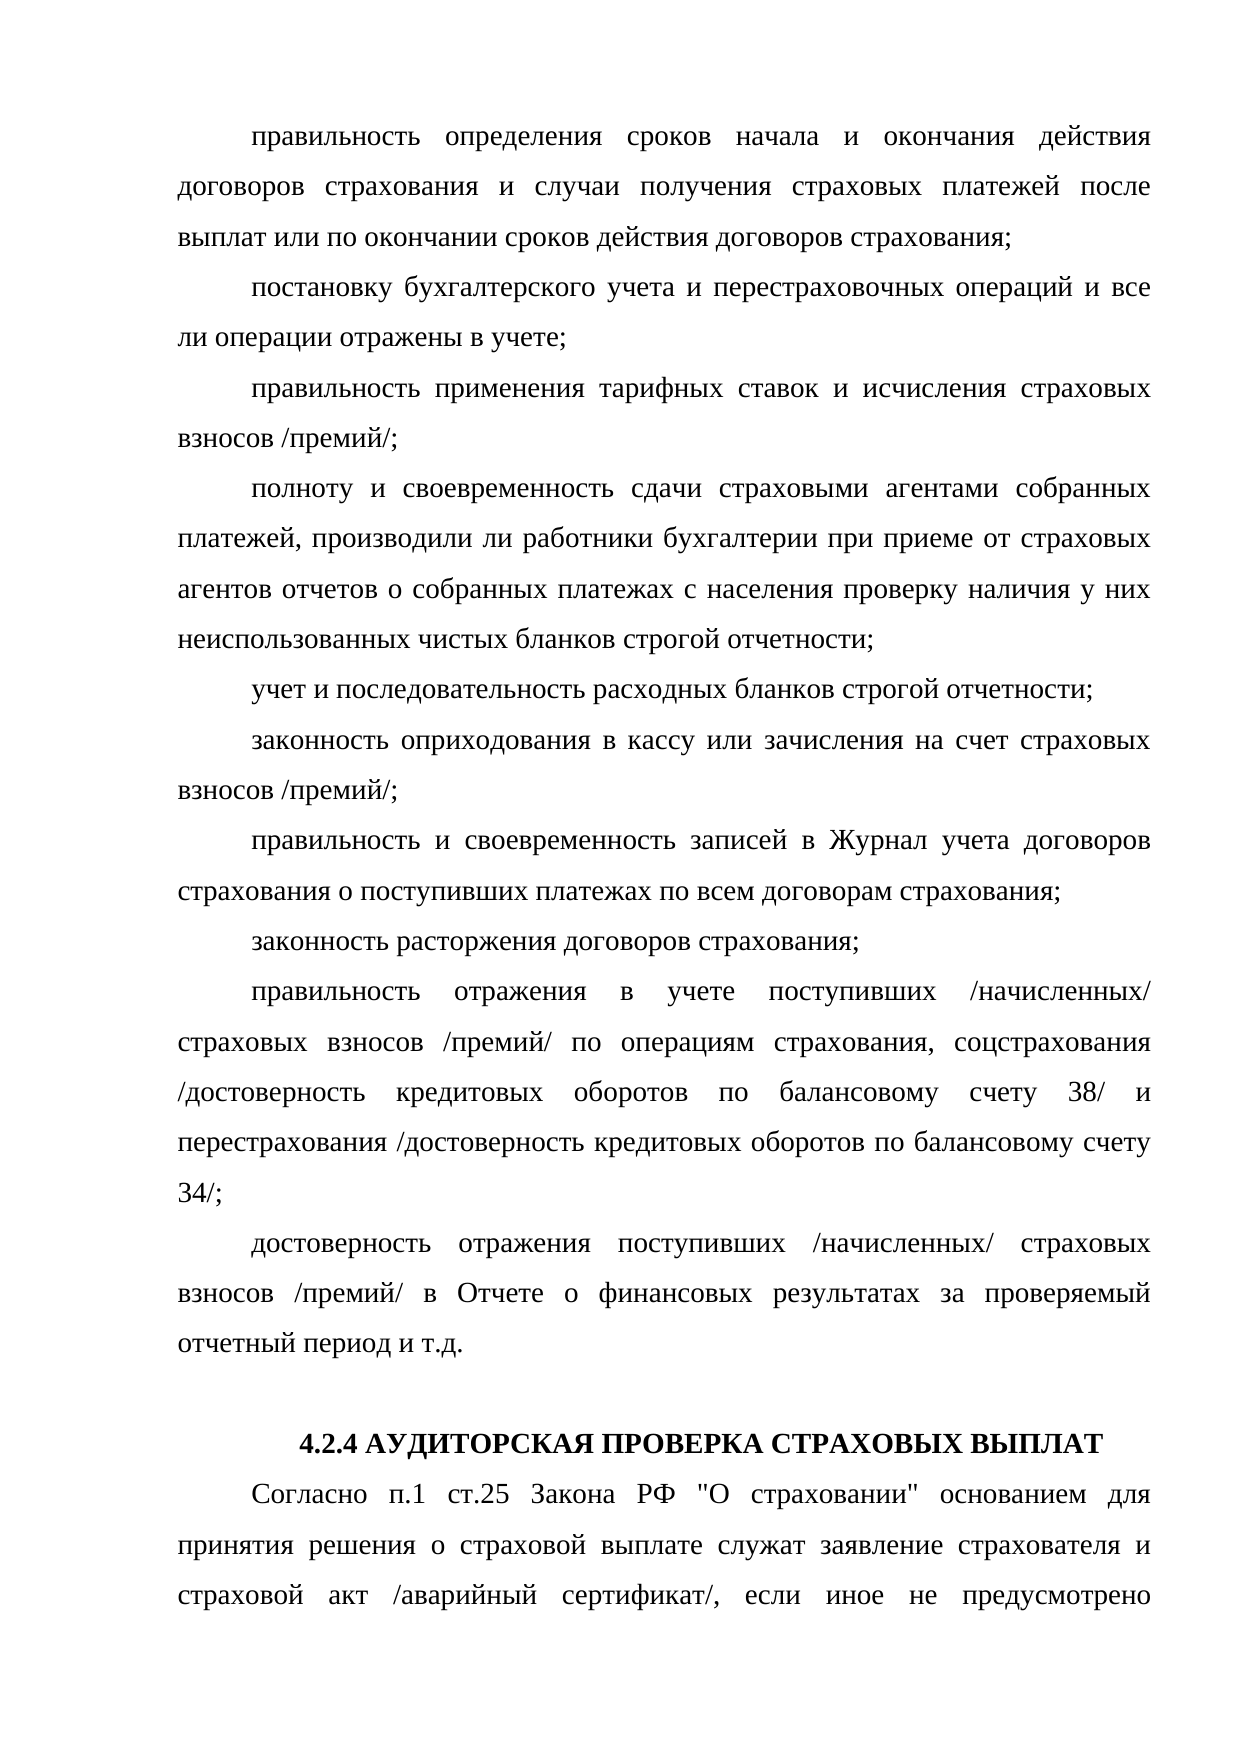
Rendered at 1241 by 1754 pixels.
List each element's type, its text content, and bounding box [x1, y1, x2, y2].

text учет и последовательность расходных бланков строгой отчетности; [177, 672, 1152, 705]
text полноту и своевременность сдачи страховыми агентами собранных платежей, производили ли работники бухгалтерии при приеме от страховых агентов отчетов о собранных платежах с населения проверку наличия у них неиспользованных чистых бланков строгой отчетности; [177, 470, 1152, 655]
text правильность и своевременность записей в Журнал учета договоров страхования о поступивших платежах по всем договорам страхования; [177, 822, 1152, 906]
text законность оприходования в кассу или зачисления на счет страховых взносов /премий/; [177, 722, 1152, 806]
text достоверность отражения поступивших /начисленных/ страховых взносов /премий/ в Отчете о финансовых результатах за проверяемый отчетный период и т.д. [177, 1225, 1152, 1359]
text 4.2.4 АУДИТОРСКАЯ ПРОВЕРКА СТРАХОВЫХ ВЫПЛАТ [177, 1426, 1152, 1460]
text законность расторжения договоров страхования; [177, 923, 1152, 957]
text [177, 1477, 1152, 1611]
text постановку бухгалтерского учета и перестраховочных операций и все ли операции отражены в учете; [177, 269, 1152, 353]
text правильность определения сроков начала и окончания действия договоров страхования и случаи получения страховых платежей после выплат или по окончании сроков действия договоров страхования; [177, 118, 1152, 252]
text правильность отражения в учете поступивших /начисленных/ страховых взносов /премий/ по операциям страхования, соцстрахования /достоверность кредитовых оборотов по балансовому счету 38/ и перестрахования /достоверность кредитовых оборотов по балансовому счету 34/; [177, 973, 1152, 1208]
text правильность применения тарифных ставок и исчисления страховых взносов /премий/; [177, 370, 1152, 453]
